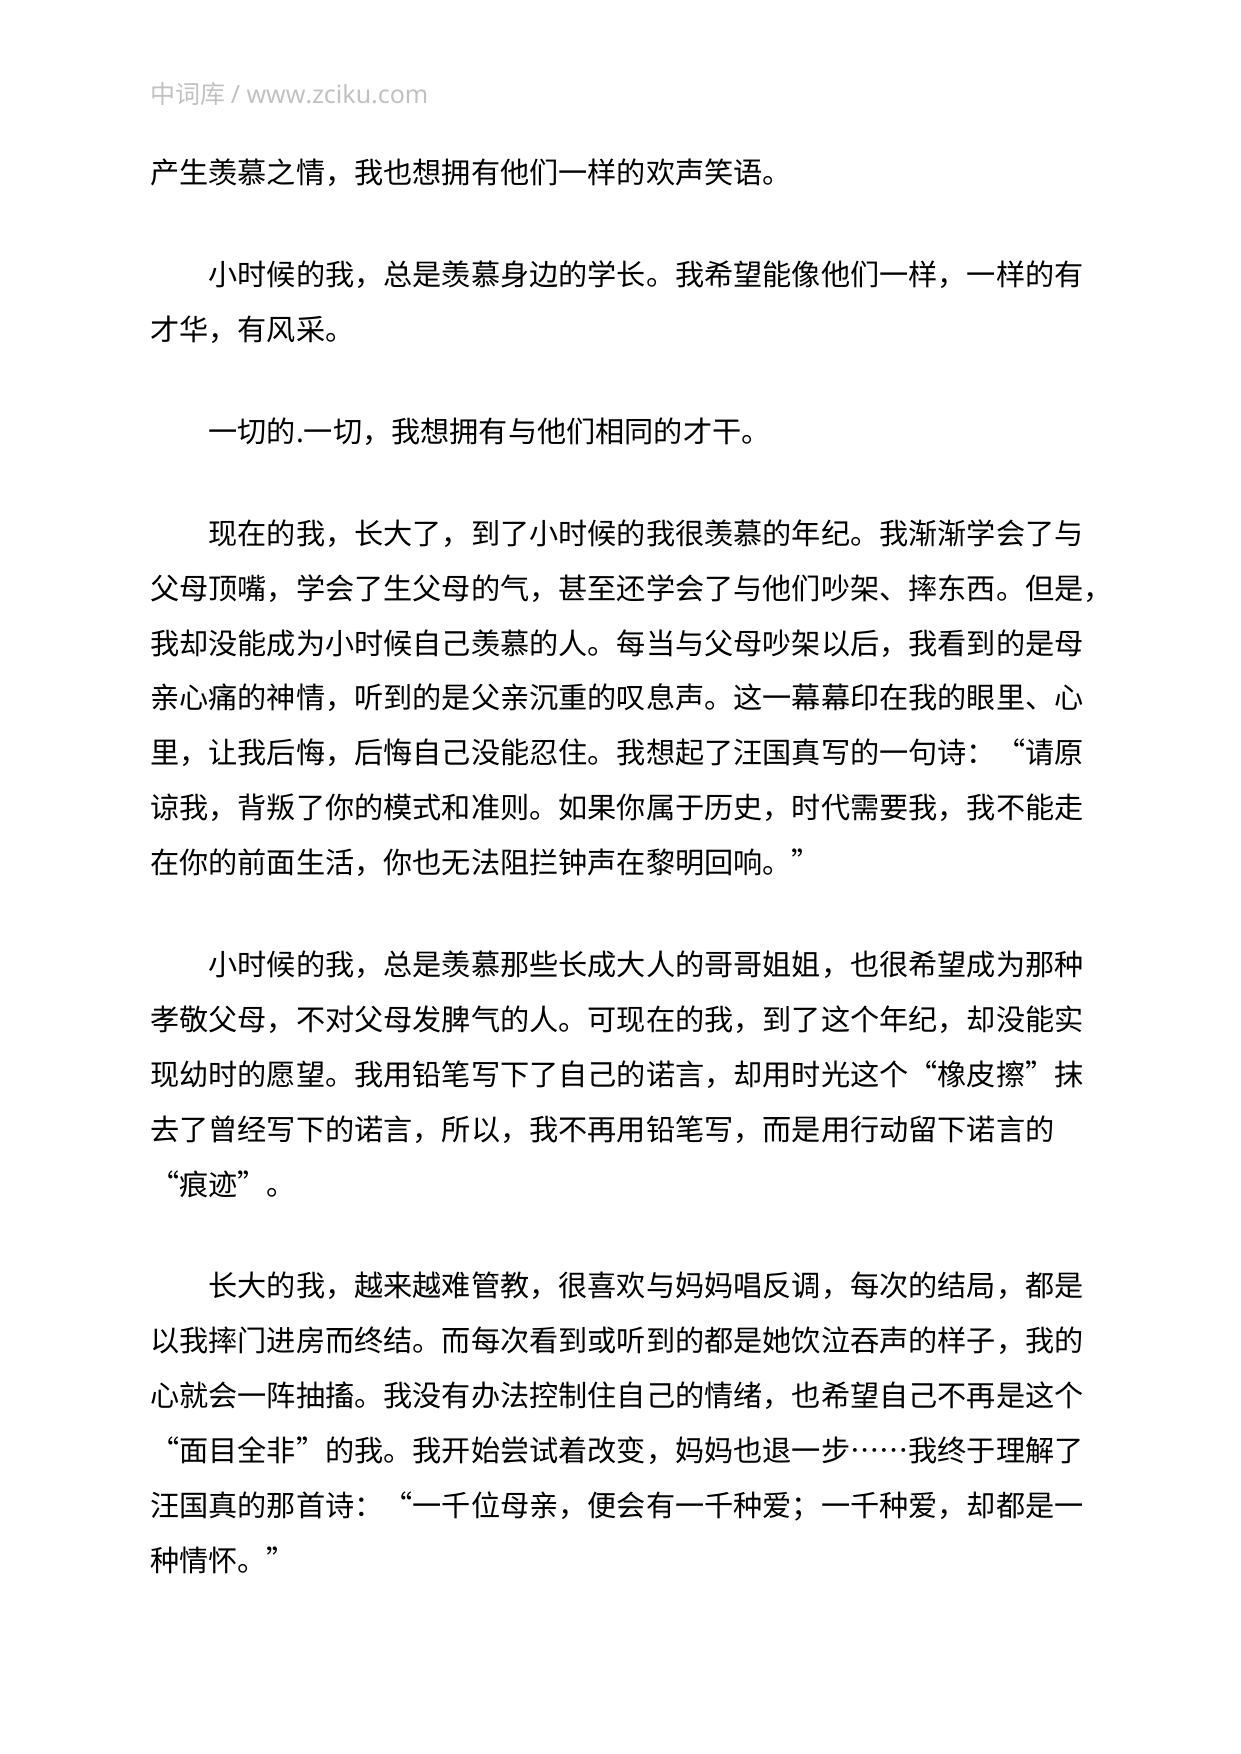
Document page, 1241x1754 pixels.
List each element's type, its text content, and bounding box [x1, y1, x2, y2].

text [150, 150, 1090, 192]
text 现在的我，长大了，到了小时候的我很羡慕的年纪。我渐渐学会了与父母顶嘴，学会了生父母的气，甚至还学会了与他们吵架、摔东西。但是，我却没能成为小时候自己羡慕的人。每当与父母吵架以后，我看到的是母亲心痛的神情，听到的是父亲沉重的叹息声。这一幕幕印在我的眼里、心里，让我后悔，后悔自己没能忍住。我想起了汪国真写的一句诗：“请原谅我，背叛了你的模式和准则。如果你属于历史，时代需要我，我不能走在你的前面生活，你也无法阻拦钟声在黎明回响。” [150, 510, 1090, 882]
text 小时候的我，总是羡慕身边的学长。我希望能像他们一样，一样的有才华，有风采。 [150, 252, 1090, 349]
text 长大的我，越来越难管教，很喜欢与妈妈唱反调，每次的结局，都是以我摔门进房而终结。而每次看到或听到的都是她饮泣吞声的样子，我的心就会一阵抽搐。我没有办法控制住自己的情绪，也希望自己不再是这个“面目全非”的我。我开始尝试着改变，妈妈也退一步……我终于理解了汪国真的那首诗：“一千位母亲，便会有一千种爱；一千种爱，却都是一种情怀。” [150, 1263, 1090, 1580]
text 小时候的我，总是羡慕那些长成大人的哥哥姐姐，也很希望成为那种孝敬父母，不对父母发脾气的人。可现在的我，到了这个年纪，却没能实现幼时的愿望。我用铅笔写下了自己的诺言，却用时光这个“橡皮擦”抹去了曾经写下的诺言，所以，我不再用铅笔写，而是用行动留下诺言的“痕迹”。 [150, 942, 1090, 1203]
text 一切的.一切，我想拥有与他们相同的才干。 [150, 408, 1090, 451]
